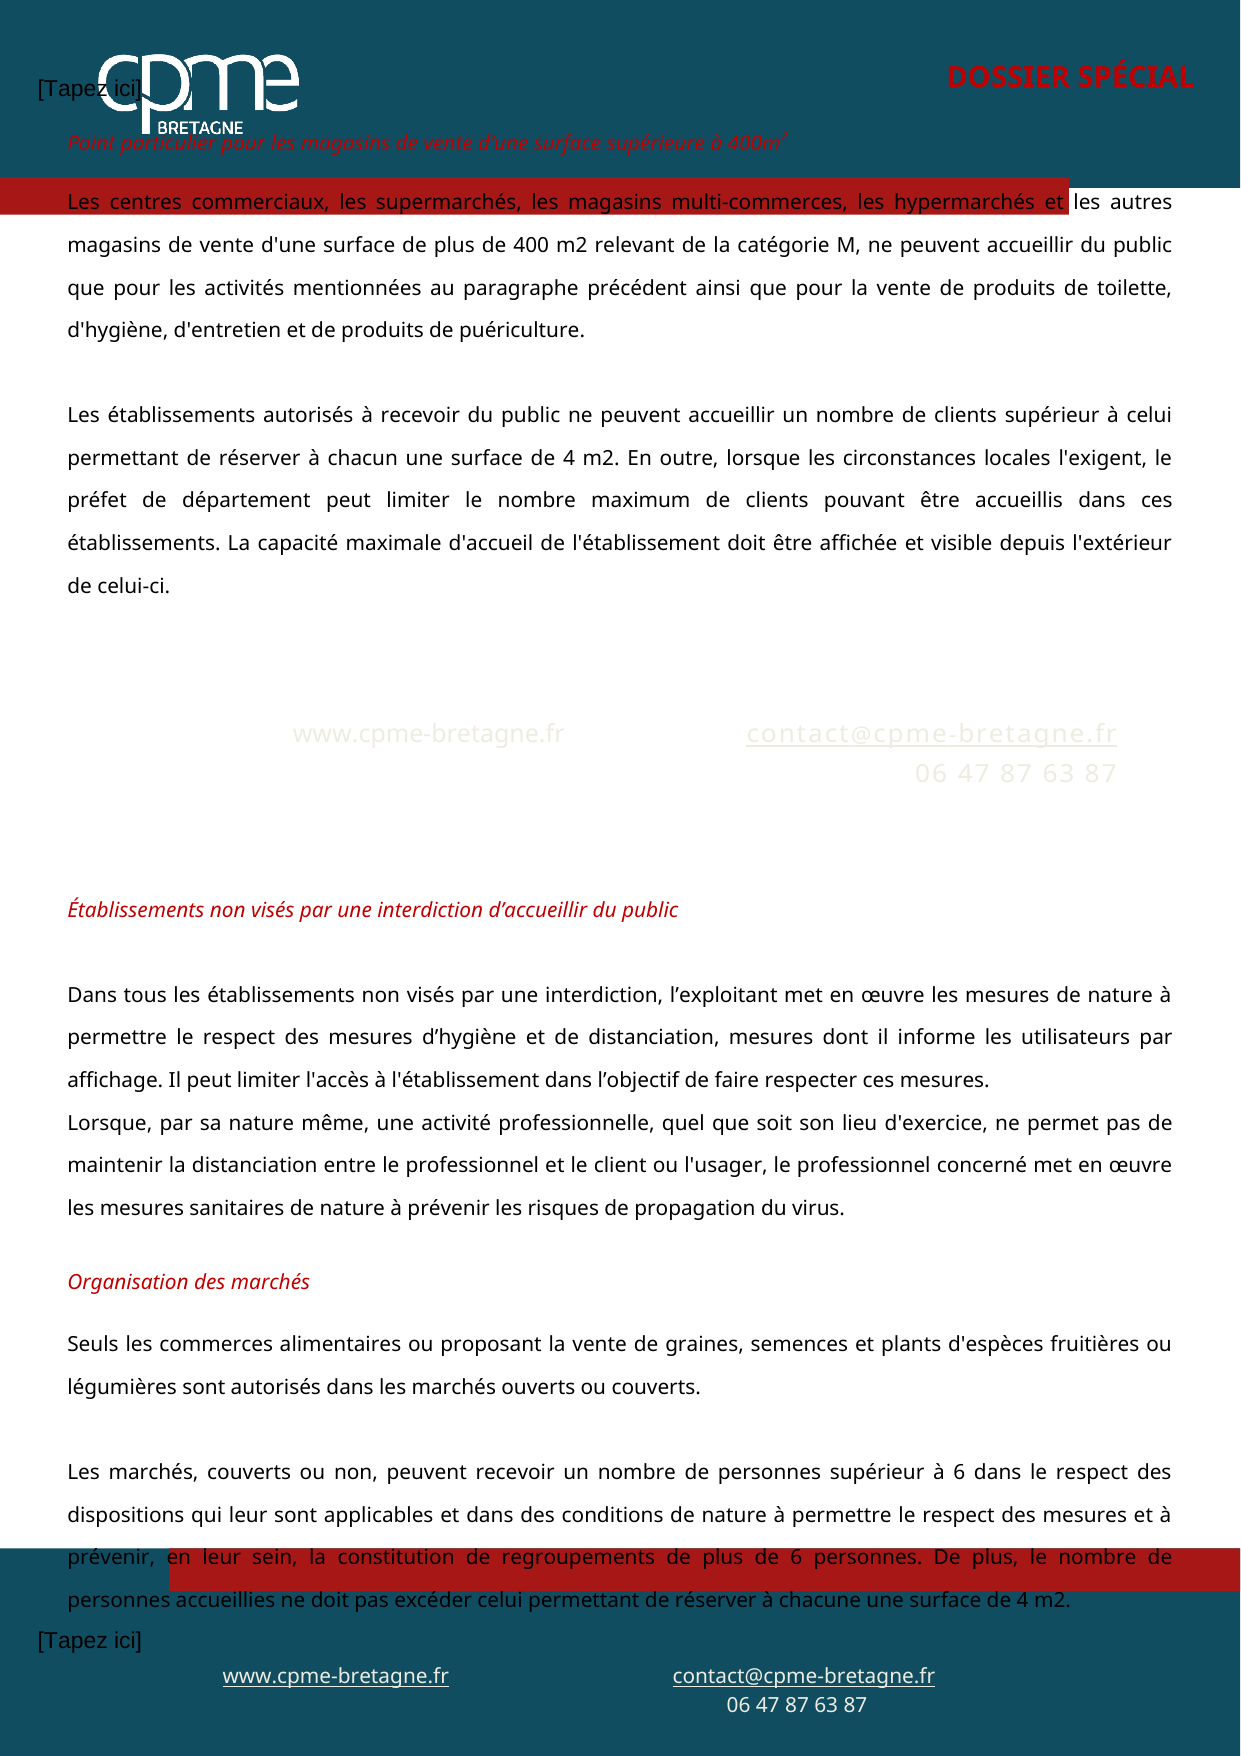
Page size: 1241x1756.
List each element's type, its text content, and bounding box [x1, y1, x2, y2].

text Établissements non visés par une interdiction d’accueillir du public [67, 895, 1219, 923]
text Les marchés, couverts ou non, peuvent recevoir un nombre de personnes supérieur à 6 dans le respect des dispositions qui leur sont applicables et dans des conditions de nature à permettre le respect des mesures et à prévenir, en leur sein, la constitution de regroupements de plus de 6 personnes. De plus, le nombre de personnes accueillies ne doit pas excéder celui permettant de réserver à chacune une surface de 4 m2. [67, 1457, 1174, 1613]
text Les établissements autorisés à recevoir du public ne peuvent accueillir un nombre de clients supérieur à celui permettant de réserver à chacun une surface de 4 m2. En outre, lorsque les circonstances locales l'exigent, le préfet de département peut limiter le nombre maximum de clients pouvant être accueillis dans ces établissements. La capacité maximale d'accueil de l'établissement doit être affichée et visible depuis l'extérieur de celui-ci. [67, 400, 1174, 599]
text Les centres commerciaux, les supermarchés, les magasins multi-commerces, les hypermarchés et les autres magasins de vente d'une surface de plus de 400 m2 relevant de la catégorie M, ne peuvent accueillir du public que pour les activités mentionnées au paragraphe précédent ainsi que pour la vente de produits de toilette, d'hygiène, d'entretien et de produits de puériculture. [67, 187, 1174, 344]
text Seuls les commerces alimentaires ou proposant la vente de graines, semences et plants d'espèces fruitières ou légumières sont autorisés dans les marchés ouverts ou couverts. [67, 1329, 1174, 1400]
text Organisation des marchés [67, 1267, 1219, 1295]
text Point particulier pour les magasins de vente d’une surface supérieure à 400m2 [67, 128, 1219, 156]
picture [79, 25, 424, 128]
text Dans tous les établissements non visés par une interdiction, l’exploitant met en œuvre les mesures de nature à permettre le respect des mesures d’hygiène et de distanciation, mesures dont il informe les utilisateurs par affichage. Il peut limiter l'accès à l'établissement dans l’objectif de faire respecter ces mesures. [67, 980, 1174, 1093]
text Lorsque, par sa nature même, une activité professionnelle, quel que soit son lieu d'exercice, ne permet pas de maintenir la distanciation entre le professionnel et le client ou l'usager, le professionnel concerné met en œuvre les mesures sanitaires de nature à prévenir les risques de propagation du virus. [67, 1108, 1174, 1221]
